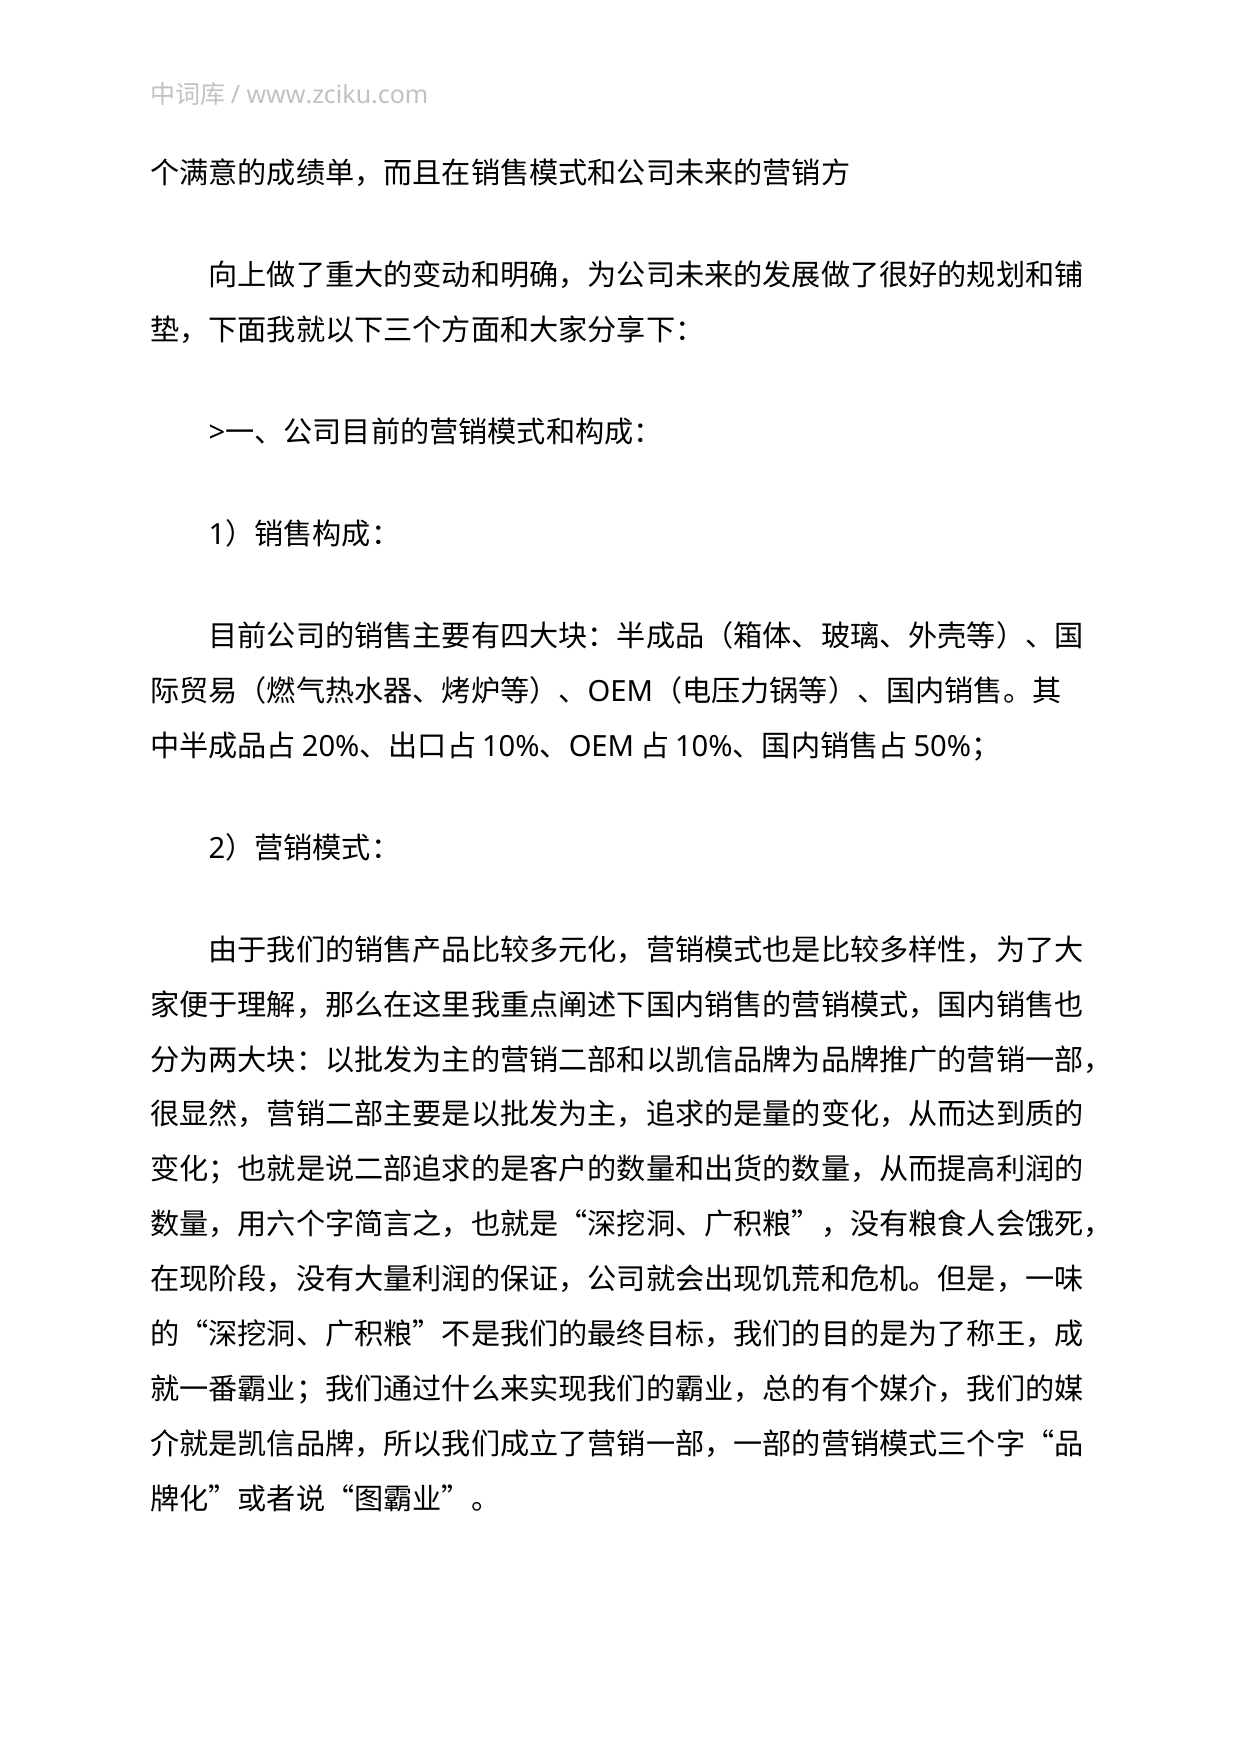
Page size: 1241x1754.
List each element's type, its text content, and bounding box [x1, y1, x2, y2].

text >一、公司目前的营销模式和构成： [150, 408, 1090, 451]
text 由于我们的销售产品比较多元化，营销模式也是比较多样性，为了大家便于理解，那么在这里我重点阐述下国内销售的营销模式，国内销售也分为两大块：以批发为主的营销二部和以凯信品牌为品牌推广的营销一部，很显然，营销二部主要是以批发为主，追求的是量的变化，从而达到质的变化；也就是说二部追求的是客户的数量和出货的数量，从而提高利润的数量，用六个字简言之，也就是“深挖洞、广积粮”，没有粮食人会饿死，在现阶段，没有大量利润的保证，公司就会出现饥荒和危机。但是，一味的“深挖洞、广积粮”不是我们的最终目标，我们的目的是为了称王，成就一番霸业；我们通过什么来实现我们的霸业，总的有个媒介，我们的媒介就是凯信品牌，所以我们成立了营销一部，一部的营销模式三个字“品牌化”或者说“图霸业”。 [150, 926, 1090, 1517]
text 1）销售构成： [150, 510, 1090, 553]
text 向上做了重大的变动和明确，为公司未来的发展做了很好的规划和铺垫，下面我就以下三个方面和大家分享下： [150, 252, 1090, 349]
text 目前公司的销售主要有四大块：半成品（箱体、玻璃、外壳等）、国际贸易（燃气热水器、烤炉等）、OEM（电压力锅等）、国内销售。其中半成品占20%、出口占10%、OEM占10%、国内销售占50%； [150, 612, 1090, 765]
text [150, 150, 1090, 192]
text 2）营销模式： [150, 824, 1090, 867]
